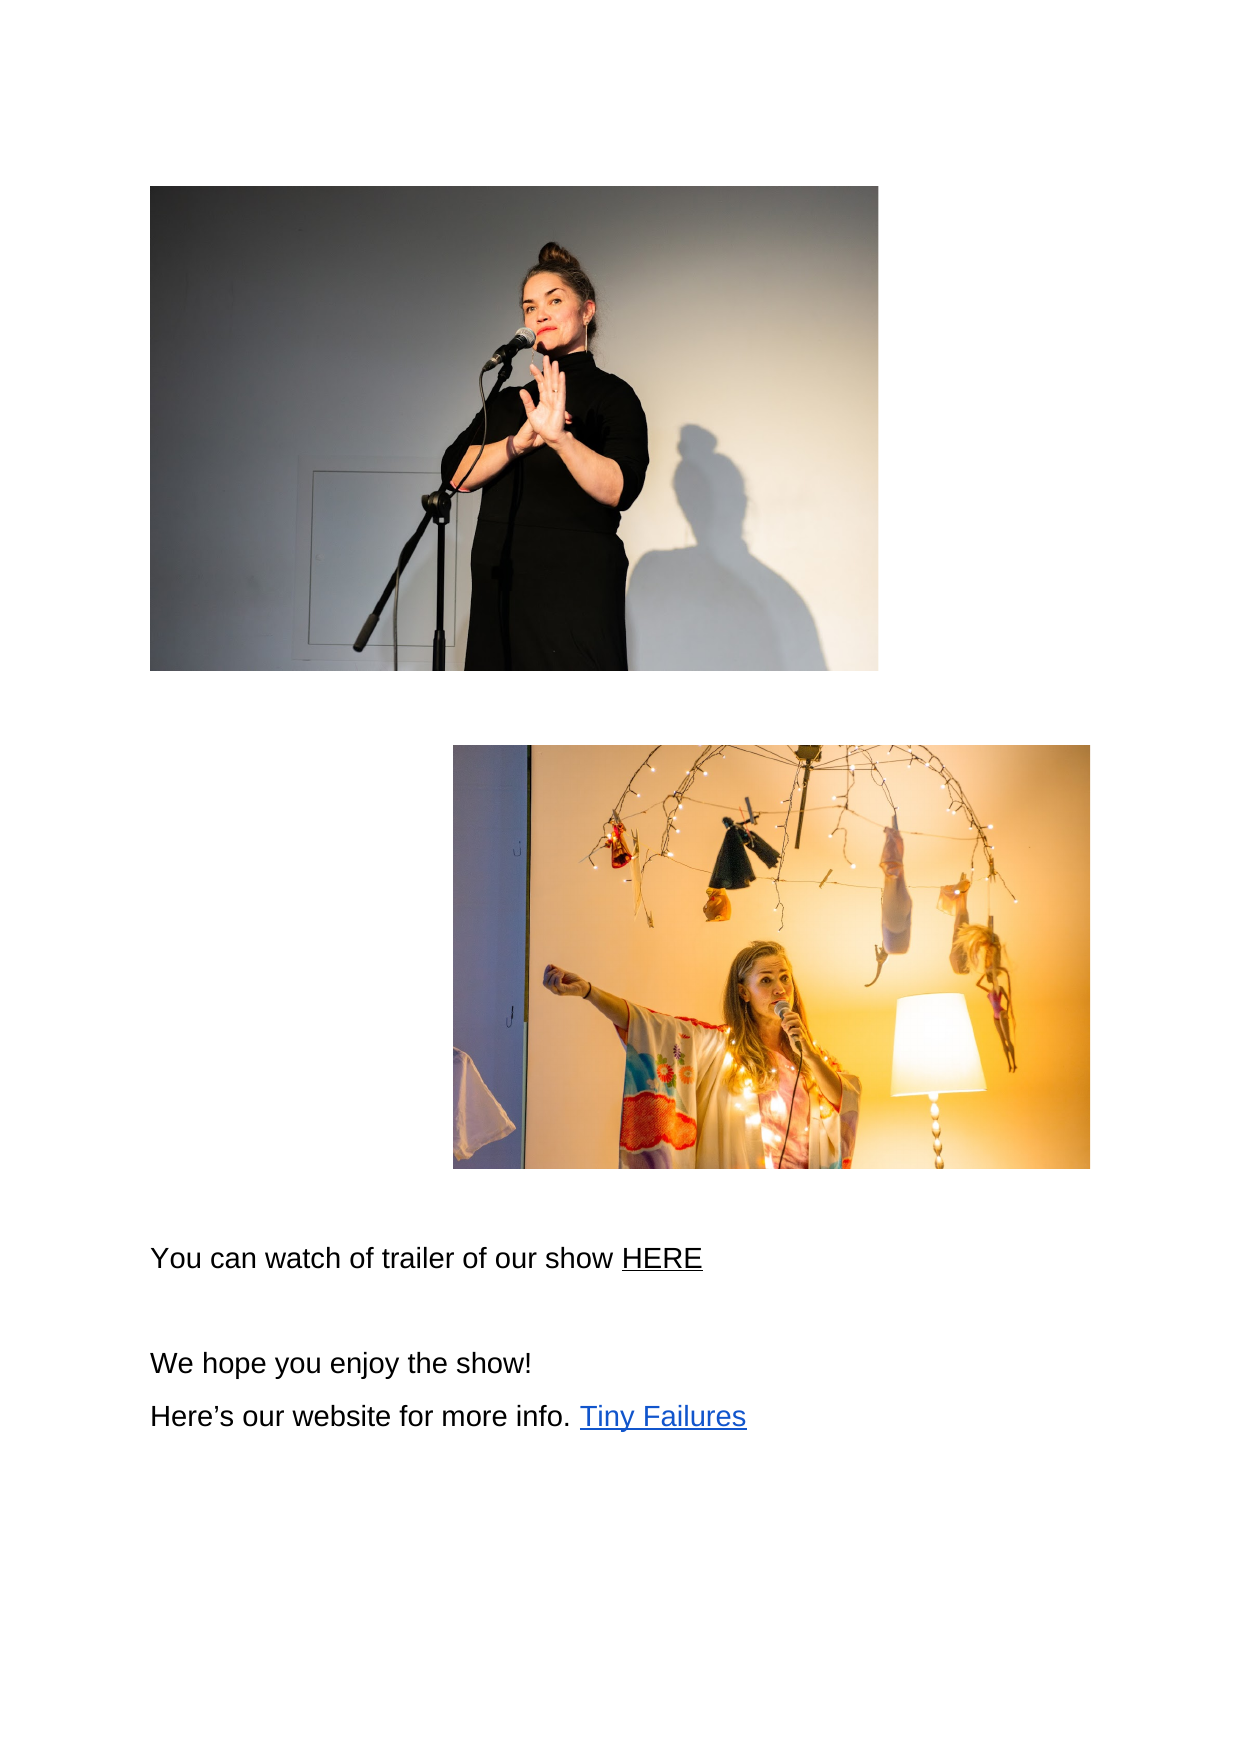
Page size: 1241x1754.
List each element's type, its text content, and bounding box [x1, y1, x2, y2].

picture [453, 745, 1091, 1169]
text We hope you enjoy the show! [150, 1346, 1090, 1380]
text Here’s our website for more info. Tiny Failures [150, 1399, 1090, 1433]
picture [150, 186, 879, 671]
text You can watch of trailer of our show HERE [150, 1241, 1090, 1274]
